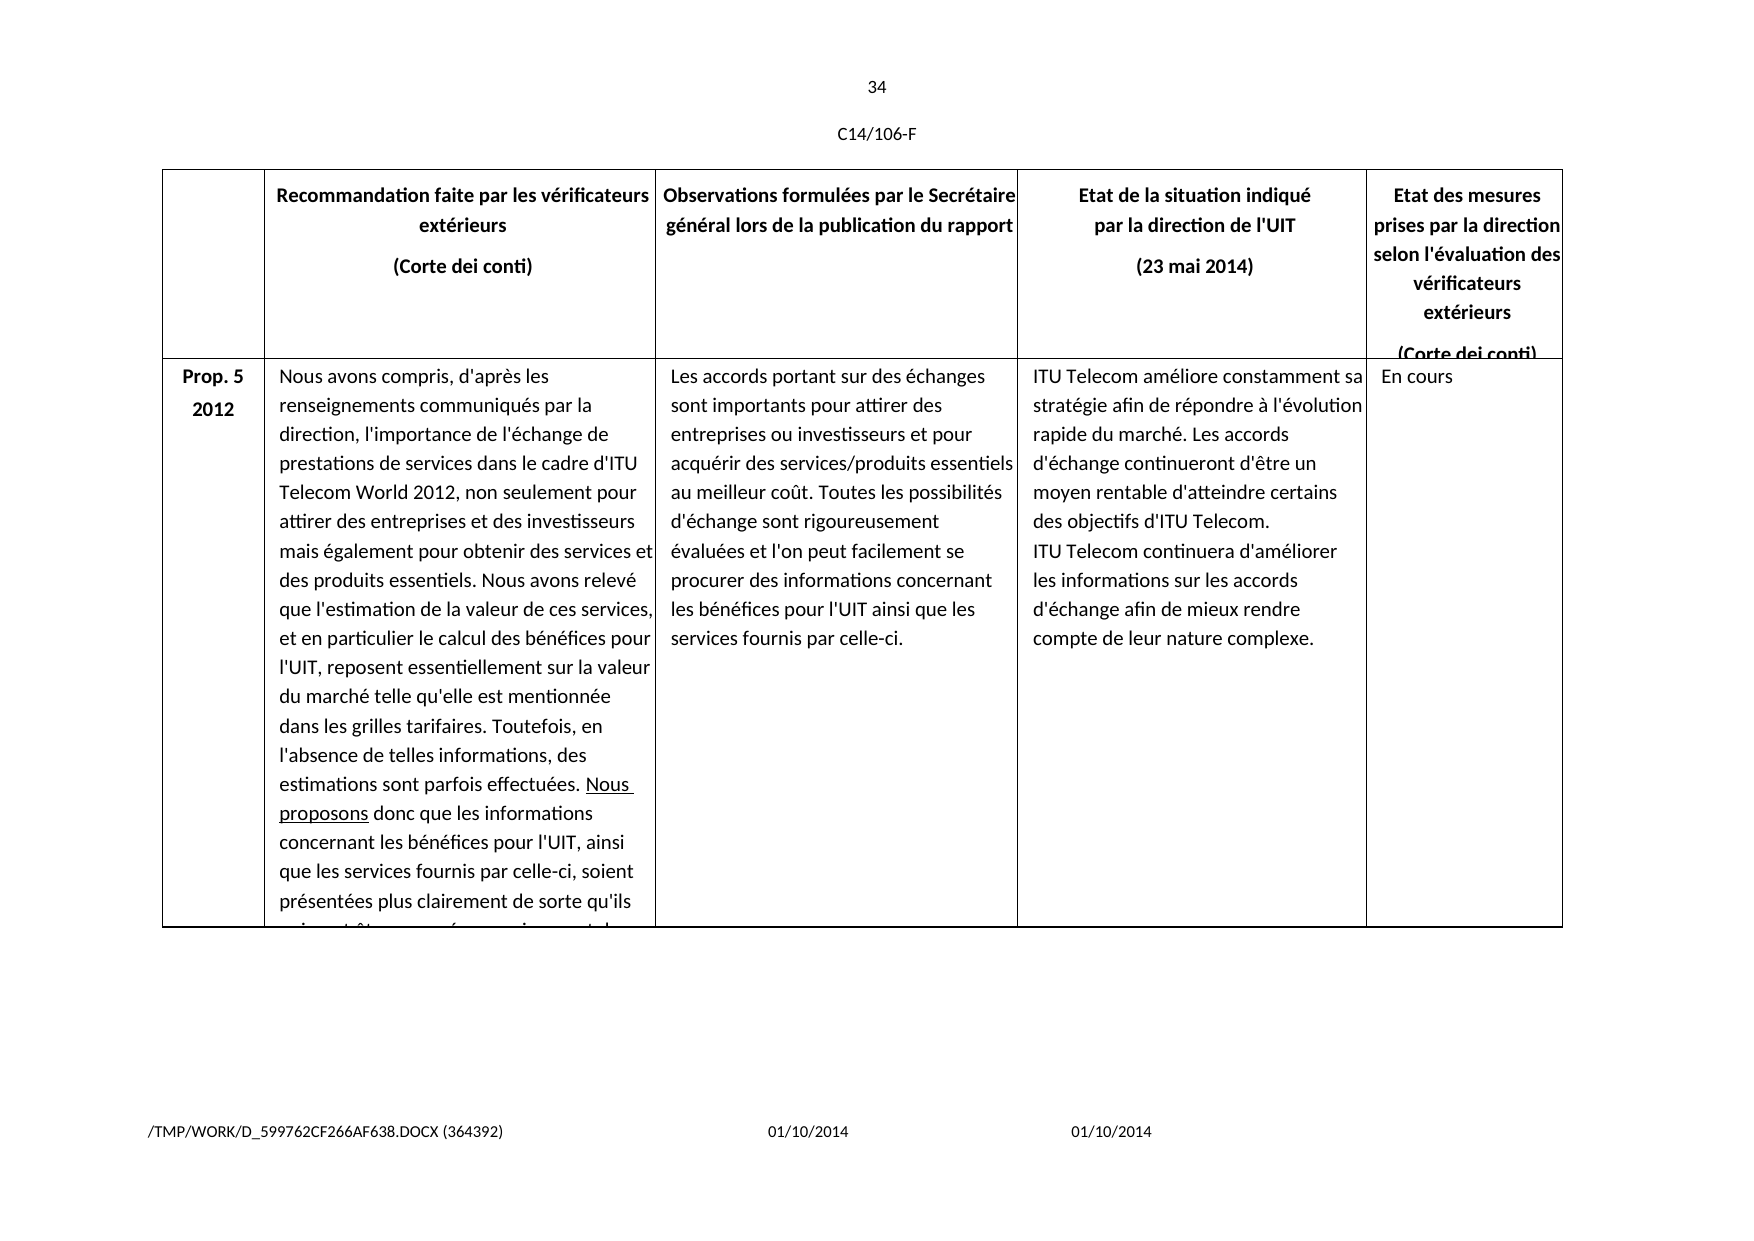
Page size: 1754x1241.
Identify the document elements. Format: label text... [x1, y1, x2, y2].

table_header Observations formulées par le Secrétaire général lors de la publication du rapport [656, 170, 1017, 358]
table_cell Les accords portant sur des échanges sont importants pour attirer des entreprises ou investisseurs et pour acquérir des services/produits essentiels au meilleur coût. Toutes les possibilités d'échange sont rigoureusement évaluées et l'on peut facilement se procurer des informations concernant les bénéfices pour l'UIT ainsi que les services fournis par celle-ci. [656, 359, 1017, 926]
table_cell En cours [1367, 359, 1562, 926]
table_header Etat des mesures prises par la direction selon l'évaluation des vérificateurs extérieurs (Corte dei conti) [1367, 170, 1562, 358]
table_header Etat de la situation indiqué par la direction de l'UIT (23 mai 2014) [1018, 170, 1366, 358]
table_header Recommandation faite par les vérificateurs extérieurs (Corte dei conti) [265, 170, 655, 358]
table_cell Prop. 5 2012 [163, 359, 264, 926]
table_header [163, 170, 264, 358]
table_cell ITU Telecom améliore constamment sa stratégie afin de répondre à l'évolution rapide du marché. Les accords d'échange continueront d'être un moyen rentable d'atteindre certains des objectifs d'ITU Telecom. ITU Telecom continuera d'améliorer les informations sur les accords d'échange afin de mieux rendre compte de leur nature complexe. [1018, 359, 1366, 926]
table_cell Nous avons compris, d'après les renseignements communiqués par la direction, l'importance de l'échange de prestations de services dans le cadre d'ITU Telecom World 2012, non seulement pour attirer des entreprises et des investisseurs mais également pour obtenir des services et des produits essentiels. Nous avons relevé que l'estimation de la valeur de ces services, et en particulier le calcul des bénéfices pour l'UIT, reposent essentiellement sur la valeur du marché telle qu'elle est mentionnée dans les grilles tarifaires. Toutefois, en l'absence de telles informations, des estimations sont parfois effectuées. Nous proposons donc que les informations concernant les bénéfices pour l'UIT, ainsi que les services fournis par celle-ci, soient présentées plus clairement de sorte qu'ils puissent être mesurés, ce qui permet de déterminer plus facilement si l'échange de prestations de services est avantageux pour l'UIT. [265, 359, 655, 926]
